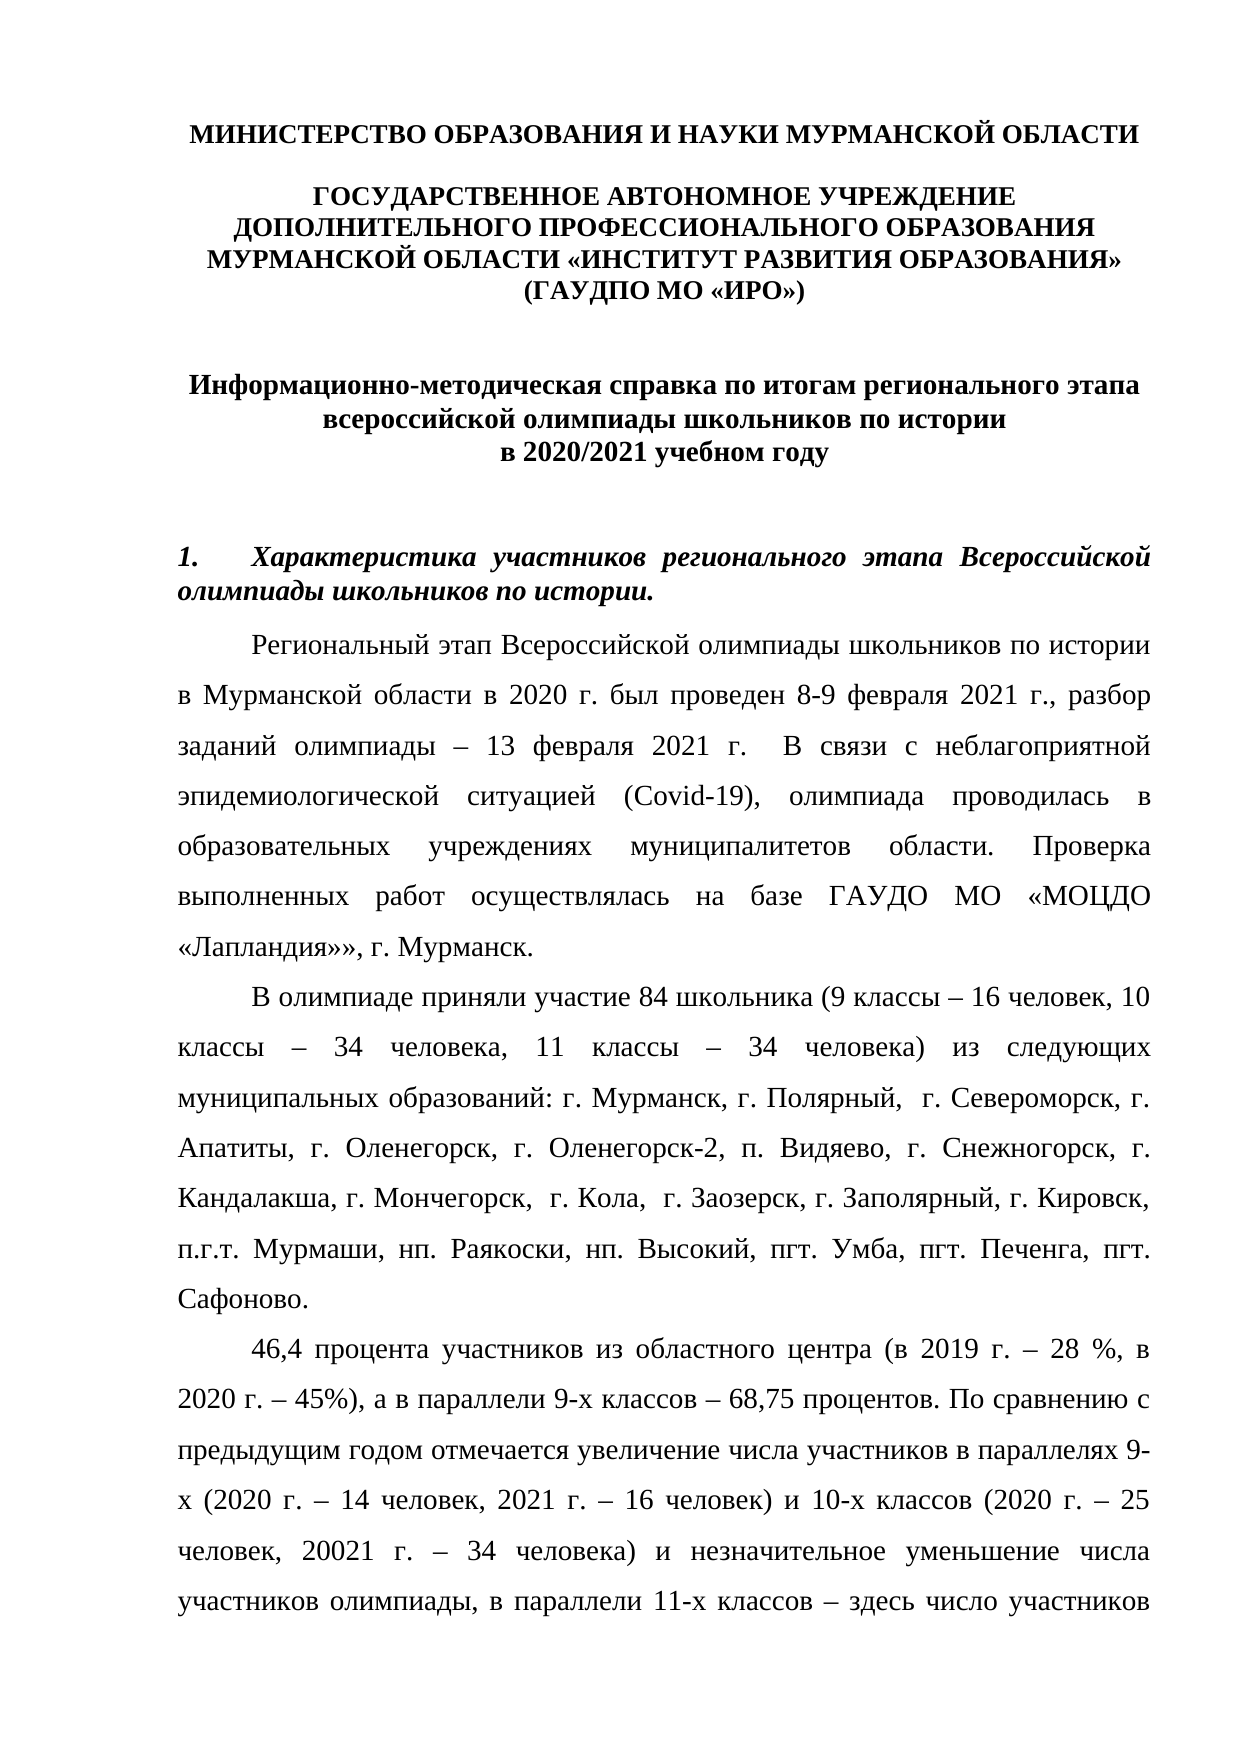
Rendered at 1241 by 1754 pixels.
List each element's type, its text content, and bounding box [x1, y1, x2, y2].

text Информационно-методическая справка по итогам регионального этапа всероссийской олимпиады школьников по истории [177, 367, 1152, 434]
text ГОСУДАРСТВЕННОЕ АВТОНОМНОЕ УЧРЕЖДЕНИЕ ДОПОЛНИТЕЛЬНОГО ПРОФЕССИОНАЛЬНОГО ОБРАЗОВАНИЯ МУРМАНСКОЙ ОБЛАСТИ «ИНСТИТУТ РАЗВИТИЯ ОБРАЗОВАНИЯ» [177, 180, 1152, 274]
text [177, 1331, 1152, 1616]
text в 2020/2021 учебном году [177, 434, 1152, 468]
text МИНИСТЕРСТВО ОБРАЗОВАНИЯ И НАУКИ МУРМАНСКОЙ ОБЛАСТИ [177, 118, 1152, 149]
text В олимпиаде приняли участие 84 школьника (9 классы – 16 человек, 10 классы – 34 человека, 11 классы – 34 человека) из следующих муниципальных образований: г. Мурманск, г. Полярный, г. Североморск, г. Апатиты, г. Оленегорск, г. Оленегорск-2, п. Видяево, г. Снежногорск, г. Кандалакша, г. Мончегорск, г. Кола, г. Заозерск, г. Заполярный, г. Кировск, п.г.т. Мурмаши, нп. Раякоски, нп. Высокий, пгт. Умба, пгт. Печенга, пгт. Сафоново. [177, 979, 1152, 1314]
text Региональный этап Всероссийской олимпиады школьников по истории в Мурманской области в 2020 г. был проведен 8-9 февраля 2021 г., разбор заданий олимпиады – 13 февраля 2021 г. В связи с неблагоприятной эпидемиологической ситуацией (Covid-19), олимпиада проводилась в образовательных учреждениях муниципалитетов области. Проверка выполненных работ осуществлялась на базе ГАУДО МО «МОЦДО «Лапландия»», г. Мурманск. [177, 627, 1152, 962]
list Характеристика участников регионального этапа Всероссийской олимпиады школьников по истории. [177, 539, 1152, 606]
text (ГАУДПО МО «ИРО») [177, 274, 1152, 305]
